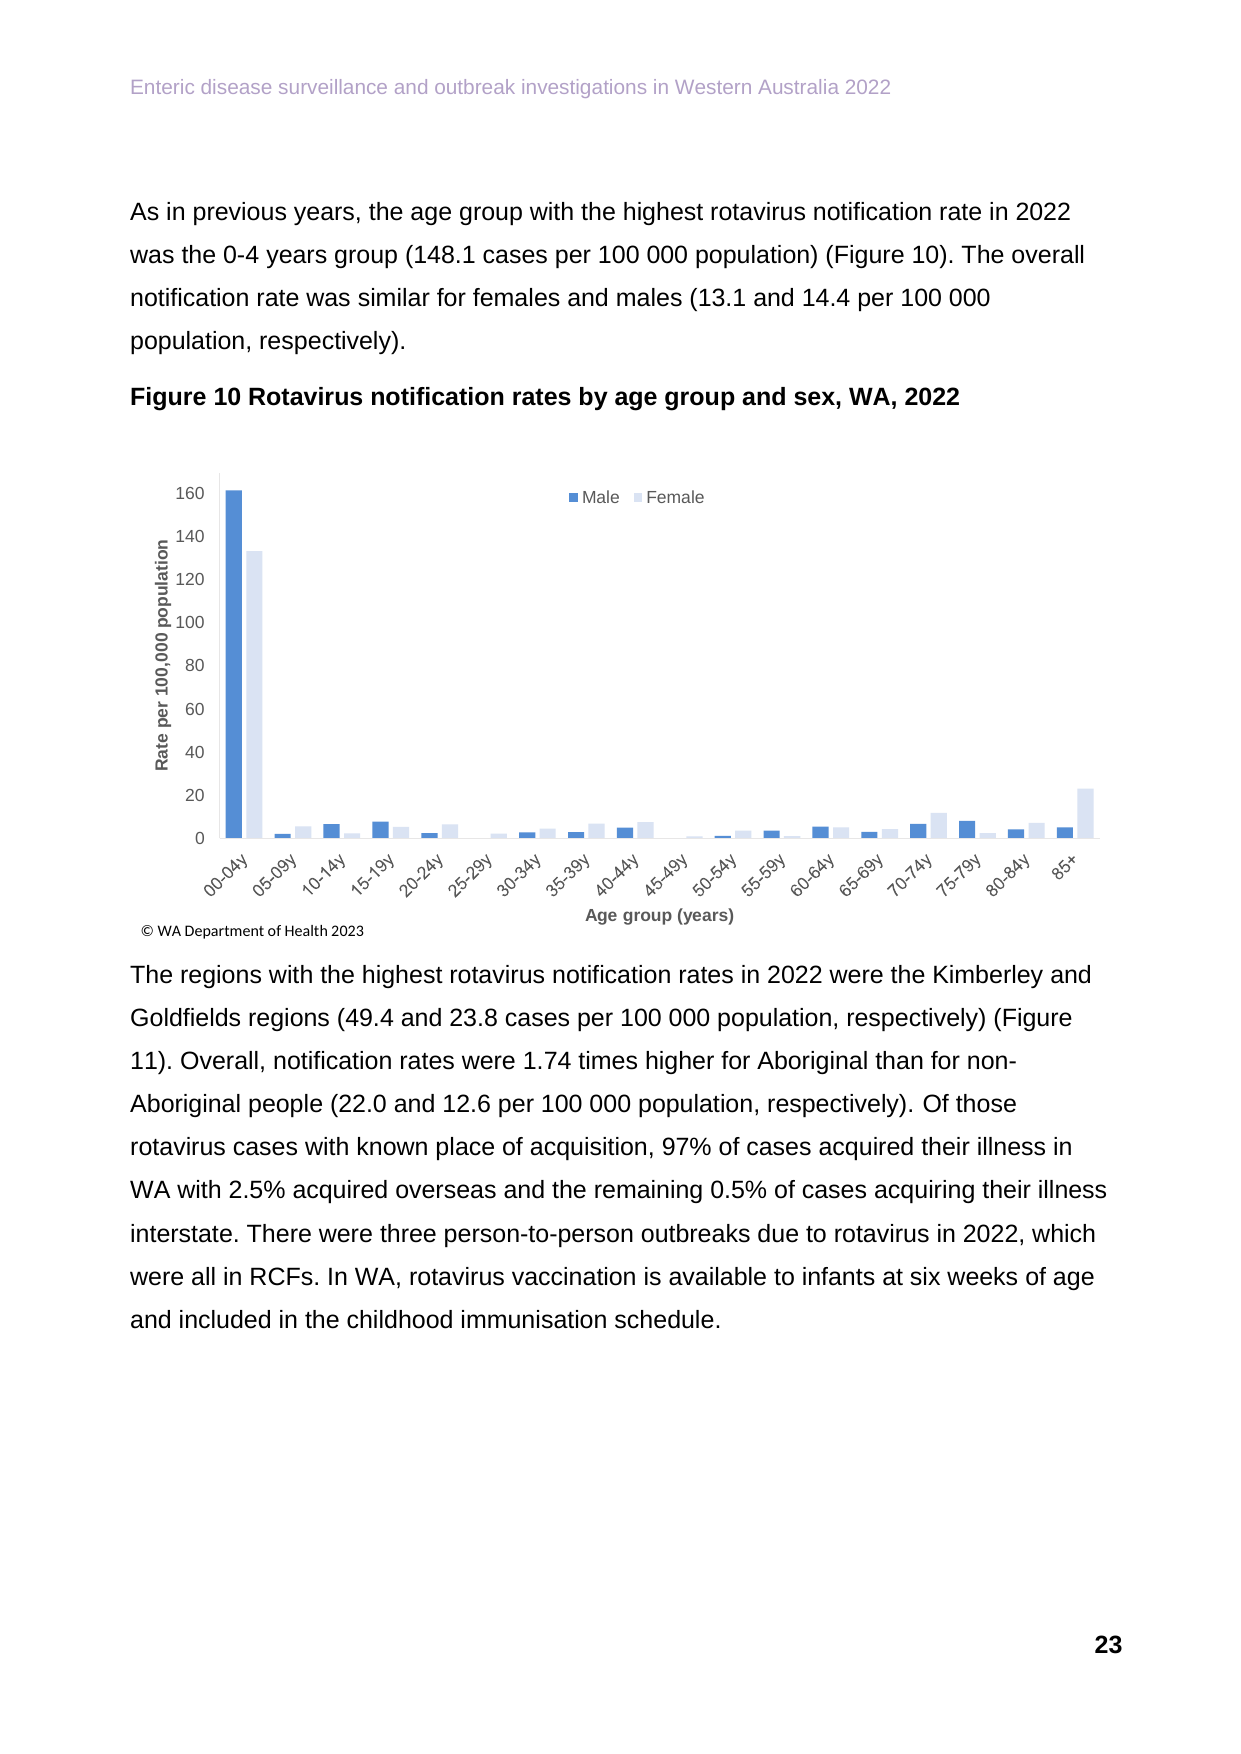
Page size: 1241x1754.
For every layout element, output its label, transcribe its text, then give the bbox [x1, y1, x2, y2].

text The regions with the highest rotavirus notification rates in 2022 were the Kimberley and Goldfields regions (49.4 and 23.8 cases per 100 000 population, respectively) (Figure 11). Overall, notification rates were 1.74 times higher for Aboriginal than for non-Aboriginal people (22.0 and 12.6 per 100 000 population, respectively). Of those rotavirus cases with known place of acquisition, 97% of cases acquired their illness in WA with 2.5% acquired overseas and the remaining 0.5% of cases acquiring their illness interstate. There were three person-to-person outbreaks due to rotavirus in 2022, which were all in RCFs. In WA, rotavirus vaccination is available to infants at six weeks of age and included in the childhood immunisation schedule. [130, 960, 1117, 1333]
text As in previous years, the age group with the highest rotavirus notification rate in 2022 was the 0-4 years group (148.1 cases per 100 000 population) (Figure 10). The overall notification rate was similar for females and males (13.1 and 14.4 per 100 000 population, respectively). [130, 196, 1117, 354]
text Figure 10 Rotavirus notification rates by age group and sex, WA, 2022 [130, 381, 1122, 410]
